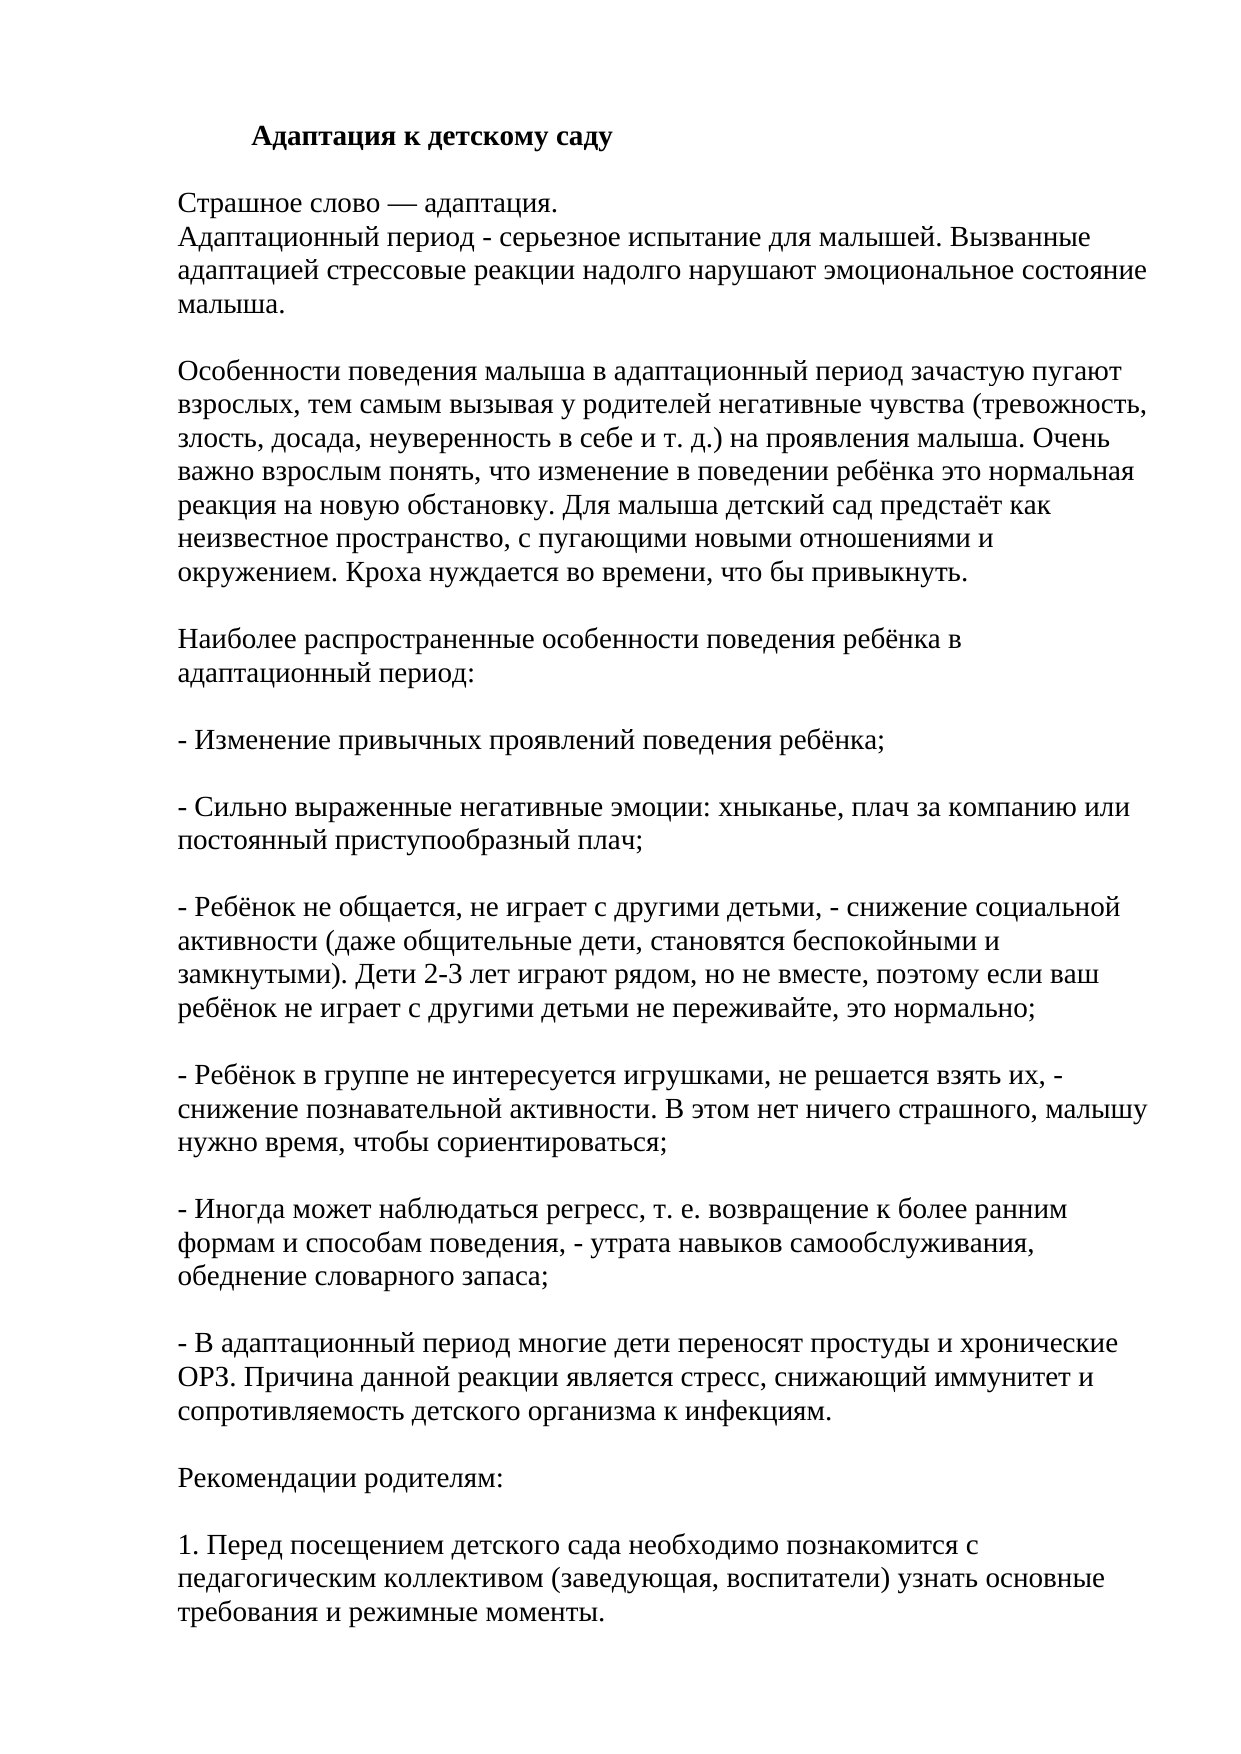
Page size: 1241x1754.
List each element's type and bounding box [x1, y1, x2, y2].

text [177, 118, 1152, 1627]
